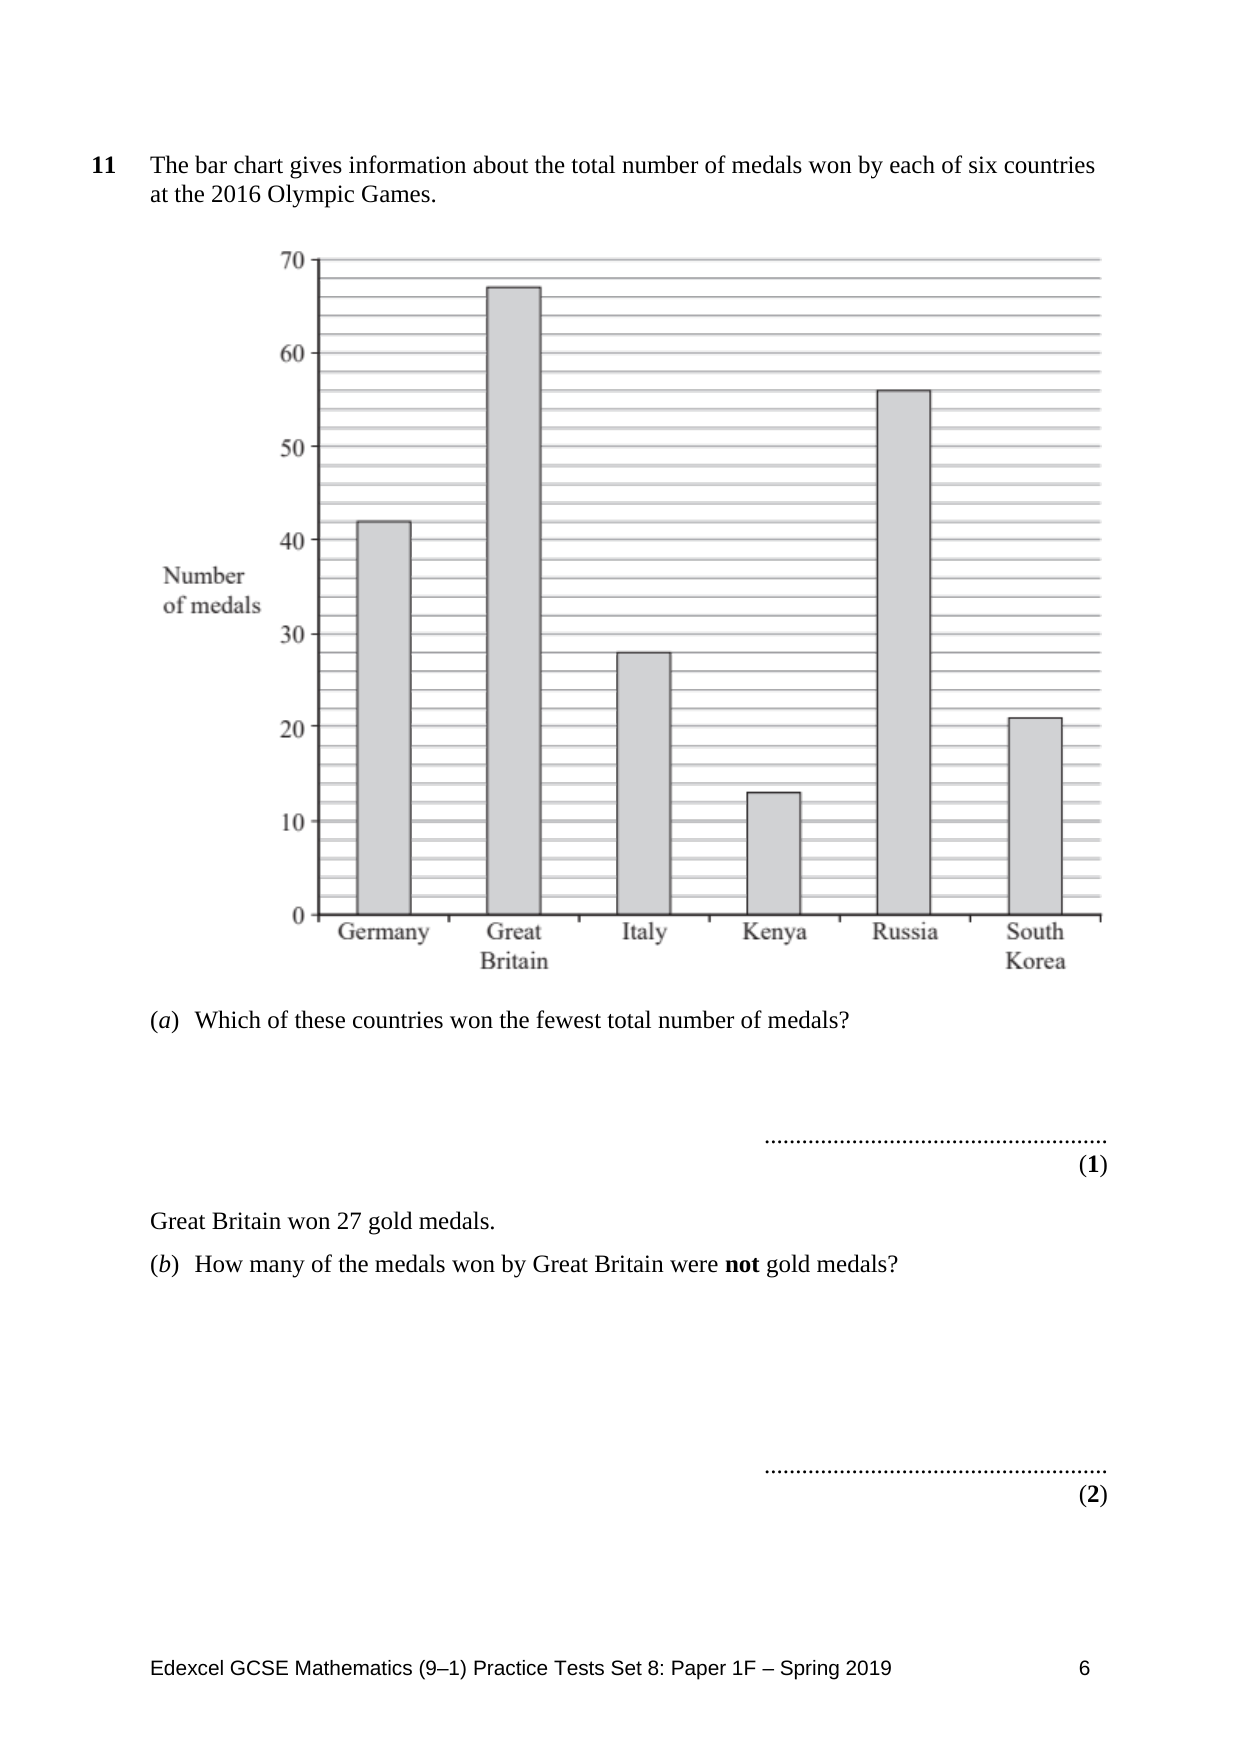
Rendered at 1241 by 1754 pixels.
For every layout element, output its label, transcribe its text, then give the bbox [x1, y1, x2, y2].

text (b) How many of the medals won by Great Britain were not gold medals? [91, 1249, 1107, 1278]
text ....................................................... [150, 1120, 1107, 1149]
text (1) [150, 1149, 1107, 1177]
text 11 The bar chart gives information about the total number of medals won by each of six countries at the 2016 Olympic Games. [91, 150, 1107, 207]
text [150, 1451, 1107, 1479]
text (2) [150, 1479, 1107, 1508]
text Great Britain won 27 gold medals. [150, 1206, 1107, 1235]
text (a) Which of these countries won the fewest total number of medals? [150, 1005, 1107, 1034]
